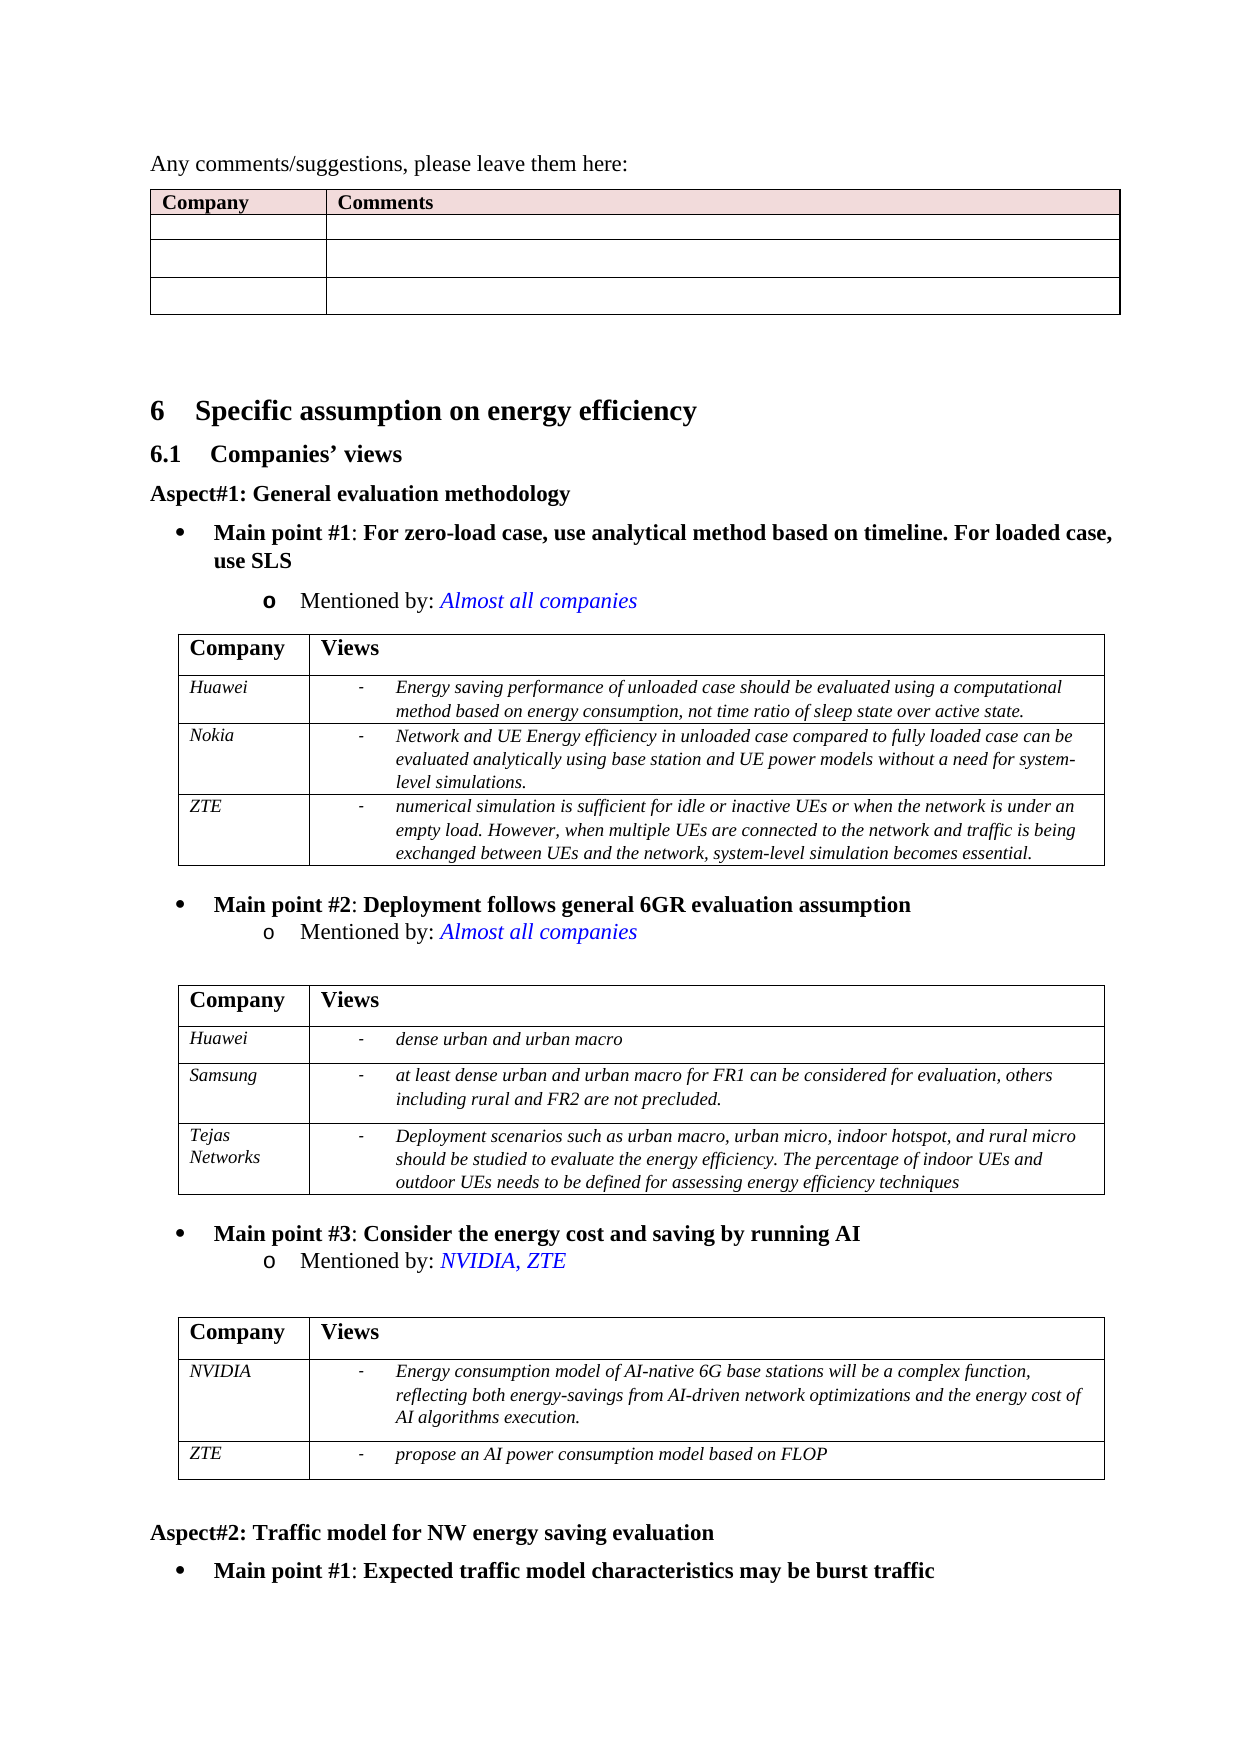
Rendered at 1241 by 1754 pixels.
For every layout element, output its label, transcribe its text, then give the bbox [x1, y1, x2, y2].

subtitle Companies’ views [150, 439, 1120, 468]
table_cell [151, 240, 326, 277]
table_cell propose an AI power consumption model based on FLOP [310, 1442, 1104, 1479]
subtitle Aspect#1: General evaluation methodology [150, 480, 1120, 507]
table_header Company [179, 635, 309, 674]
list Main point #1: Expected traffic model characteristics may be burst traffic [176, 1558, 1120, 1584]
table_cell numerical simulation is sufficient for idle or inactive UEs or when the network is under an empty load. However, when multiple UEs are connected to the network and traffic is being exchanged between UEs and the network, system-level simulation becomes essential. [310, 795, 1104, 864]
table_cell ZTE [179, 1442, 309, 1479]
subtitle Specific assumption on energy efficiency [150, 393, 1120, 427]
table_cell Deployment scenarios such as urban macro, urban micro, indoor hotspot, and rural micro should be studied to evaluate the energy efficiency. The percentage of indoor UEs and outdoor UEs needs to be defined for assessing energy efficiency techniques [310, 1124, 1104, 1194]
subtitle Aspect#2: Traffic model for NW energy saving evaluation [150, 1519, 1120, 1545]
list Mentioned by: Almost all companies [262, 587, 1120, 615]
table_header Company [179, 1318, 309, 1358]
table_cell NVIDIA [179, 1360, 309, 1441]
table_cell Huawei [179, 1027, 309, 1063]
table_cell Energy saving performance of unloaded case should be evaluated using a computational method based on energy consumption, not time ratio of sleep state over active state. [310, 676, 1104, 723]
table_cell [327, 240, 1119, 277]
table_cell Energy consumption model of AI-native 6G base stations will be a complex function, reflecting both energy-savings from AI-driven network optimizations and the energy cost of AI algorithms execution. [310, 1360, 1104, 1441]
table_cell at least dense urban and urban macro for FR1 can be considered for evaluation, others including rural and FR2 are not precluded. [310, 1064, 1104, 1123]
table_header Company [179, 986, 309, 1026]
table_cell Nokia [179, 724, 309, 794]
list Mentioned by: NVIDIA, ZTE [262, 1248, 1120, 1276]
table_cell ZTE [179, 795, 309, 864]
table_header Views [310, 635, 1104, 674]
table_cell [327, 215, 1119, 239]
list Main point #3: Consider the energy cost and saving by running AI [176, 1220, 1120, 1246]
table_cell [151, 278, 326, 314]
table_cell Samsung [179, 1064, 309, 1123]
list Main point #1: For zero-load case, use analytical method based on timeline. For loaded case, use SLS [176, 519, 1120, 573]
text Any comments/suggestions, please leave them here: [150, 150, 1120, 176]
table_cell Tejas Networks [179, 1124, 309, 1194]
table_cell Network and UE Energy efficiency in unloaded case compared to fully loaded case can be evaluated analytically using base station and UE power models without a need for system-level simulations. [310, 724, 1104, 794]
table_header Views [310, 986, 1104, 1026]
table_header Company [151, 190, 326, 214]
list Main point #2: Deployment follows general 6GR evaluation assumption [176, 891, 1120, 917]
table_cell [327, 278, 1119, 314]
table_header Views [310, 1318, 1104, 1358]
table_cell dense urban and urban macro [310, 1027, 1104, 1063]
table_cell Huawei [179, 676, 309, 723]
list Mentioned by: Almost all companies [262, 918, 1120, 946]
table_header Comments [327, 190, 1119, 214]
table_cell [151, 215, 326, 239]
